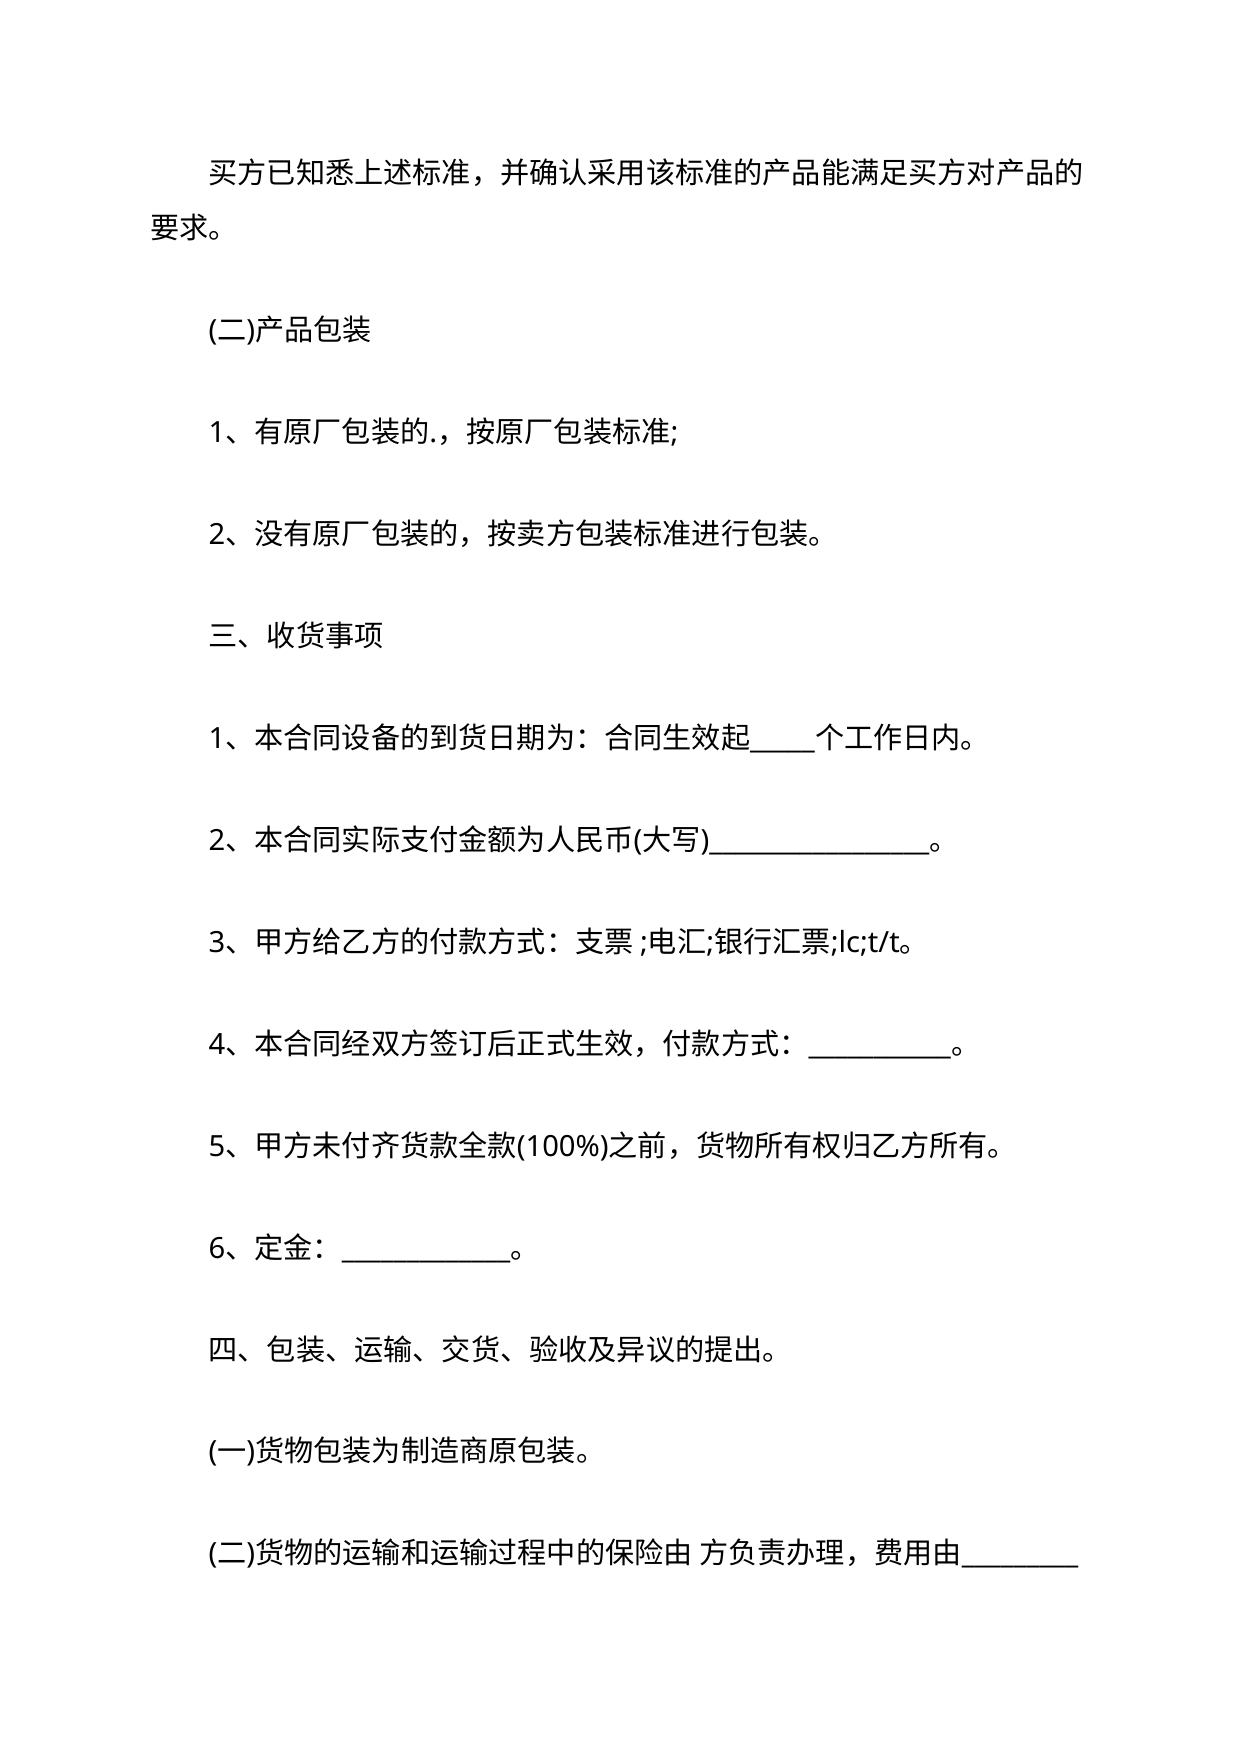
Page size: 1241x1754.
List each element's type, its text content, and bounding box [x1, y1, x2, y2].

text 2、没有原厂包装的，按卖方包装标准进行包装。 [150, 511, 1090, 553]
text 6、定金：_____________。 [150, 1224, 1090, 1267]
text 四、包装、运输、交货、验收及异议的提出。 [150, 1326, 1090, 1368]
text 3、甲方给乙方的付款方式：支票 ;电汇;银行汇票;lc;t/t。 [150, 918, 1090, 961]
text 5、甲方未付齐货款全款(100%)之前，货物所有权归乙方所有。 [150, 1122, 1090, 1165]
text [150, 1530, 1090, 1572]
text 买方已知悉上述标准，并确认采用该标准的产品能满足买方对产品的要求。 [150, 150, 1090, 247]
text (一)货物包装为制造商原包装。 [150, 1428, 1090, 1470]
text 1、本合同设备的到货日期为：合同生效起_____个工作日内。 [150, 714, 1090, 757]
text 1、有原厂包装的.，按原厂包装标准; [150, 409, 1090, 451]
text 三、收货事项 [150, 613, 1090, 655]
text 2、本合同实际支付金额为人民币(大写)_________________。 [150, 816, 1090, 859]
text 4、本合同经双方签订后正式生效，付款方式：___________。 [150, 1020, 1090, 1063]
text (二)产品包装 [150, 307, 1090, 349]
